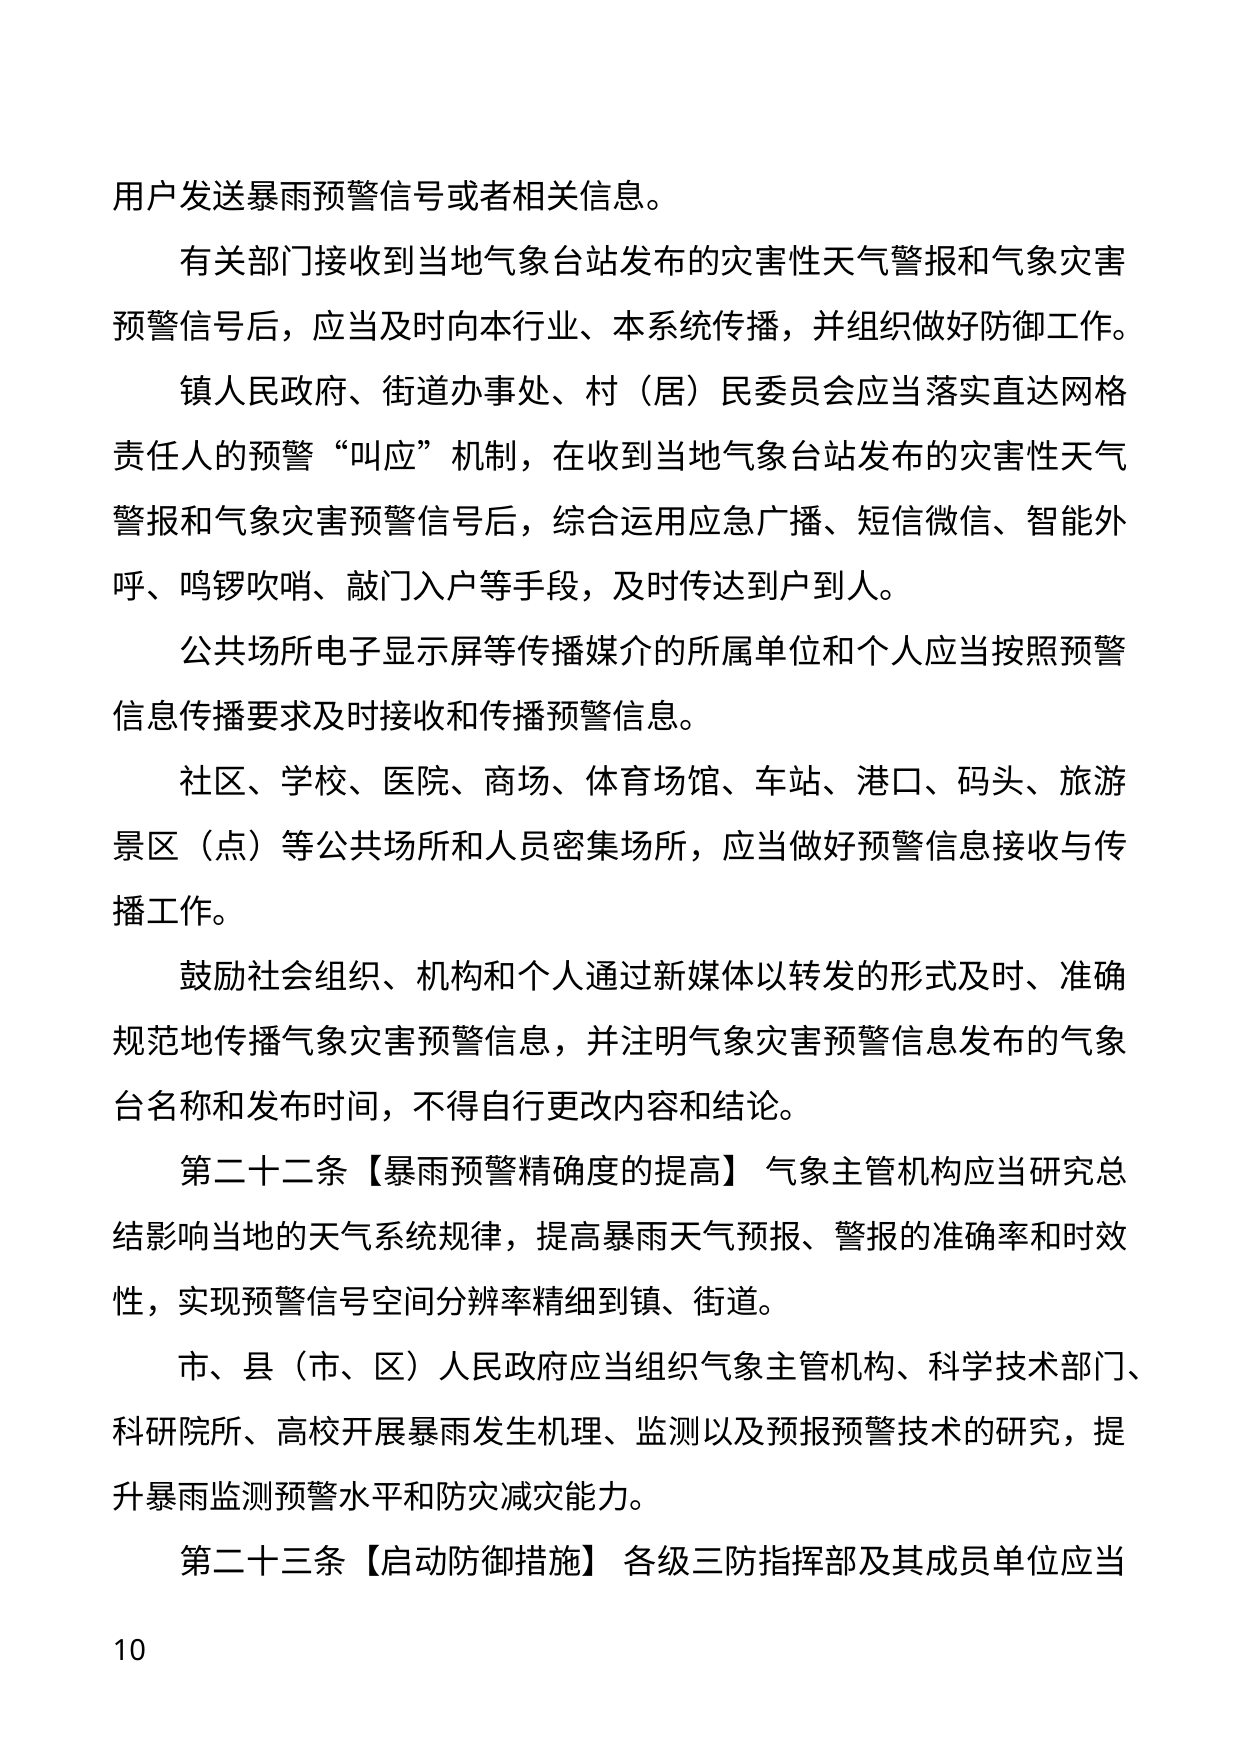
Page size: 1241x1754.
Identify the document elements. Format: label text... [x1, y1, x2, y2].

text 社区、学校、医院、商场、体育场馆、车站、港口、码头、旅游景区（点）等公共场所和人员密集场所，应当做好预警信息接收与传播工作。 [112, 747, 1128, 942]
text 鼓励社会组织、机构和个人通过新媒体以转发的形式及时、准确、规范地传播气象灾害预警信息，并注明气象灾害预警信息发布的气象台名称和发布时间，不得自行更改内容和结论。 [112, 942, 1128, 1137]
text 有关部门接收到当地气象台站发布的灾害性天气警报和气象灾害预警信号后，应当及时向本行业、本系统传播，并组织做好防御工作。 [112, 227, 1128, 357]
text 镇人民政府、街道办事处、村（居）民委员会应当落实直达网格责任人的预警“叫应”机制，在收到当地气象台站发布的灾害性天气警报和气象灾害预警信号后，综合运用应急广播、短信微信、智能外呼、鸣锣吹哨、敲门入户等手段，及时传达到户到人。 [112, 357, 1128, 617]
text 公共场所电子显示屏等传播媒介的所属单位和个人应当按照预警信息传播要求及时接收和传播预警信息。 [112, 617, 1128, 747]
text 第二十二条【暴雨预警精确度的提高】 气象主管机构应当研究总结影响当地的天气系统规律，提高暴雨天气预报、警报的准确率和时效性，实现预警信号空间分辨率精细到镇、街道。 [112, 1137, 1128, 1332]
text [112, 1527, 1128, 1592]
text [112, 162, 1128, 227]
text 市、县（市、区）人民政府应当组织气象主管机构、科学技术部门、科研院所、高校开展暴雨发生机理、监测以及预报预警技术的研究，提升暴雨监测预警水平和防灾减灾能力。 [112, 1332, 1128, 1527]
